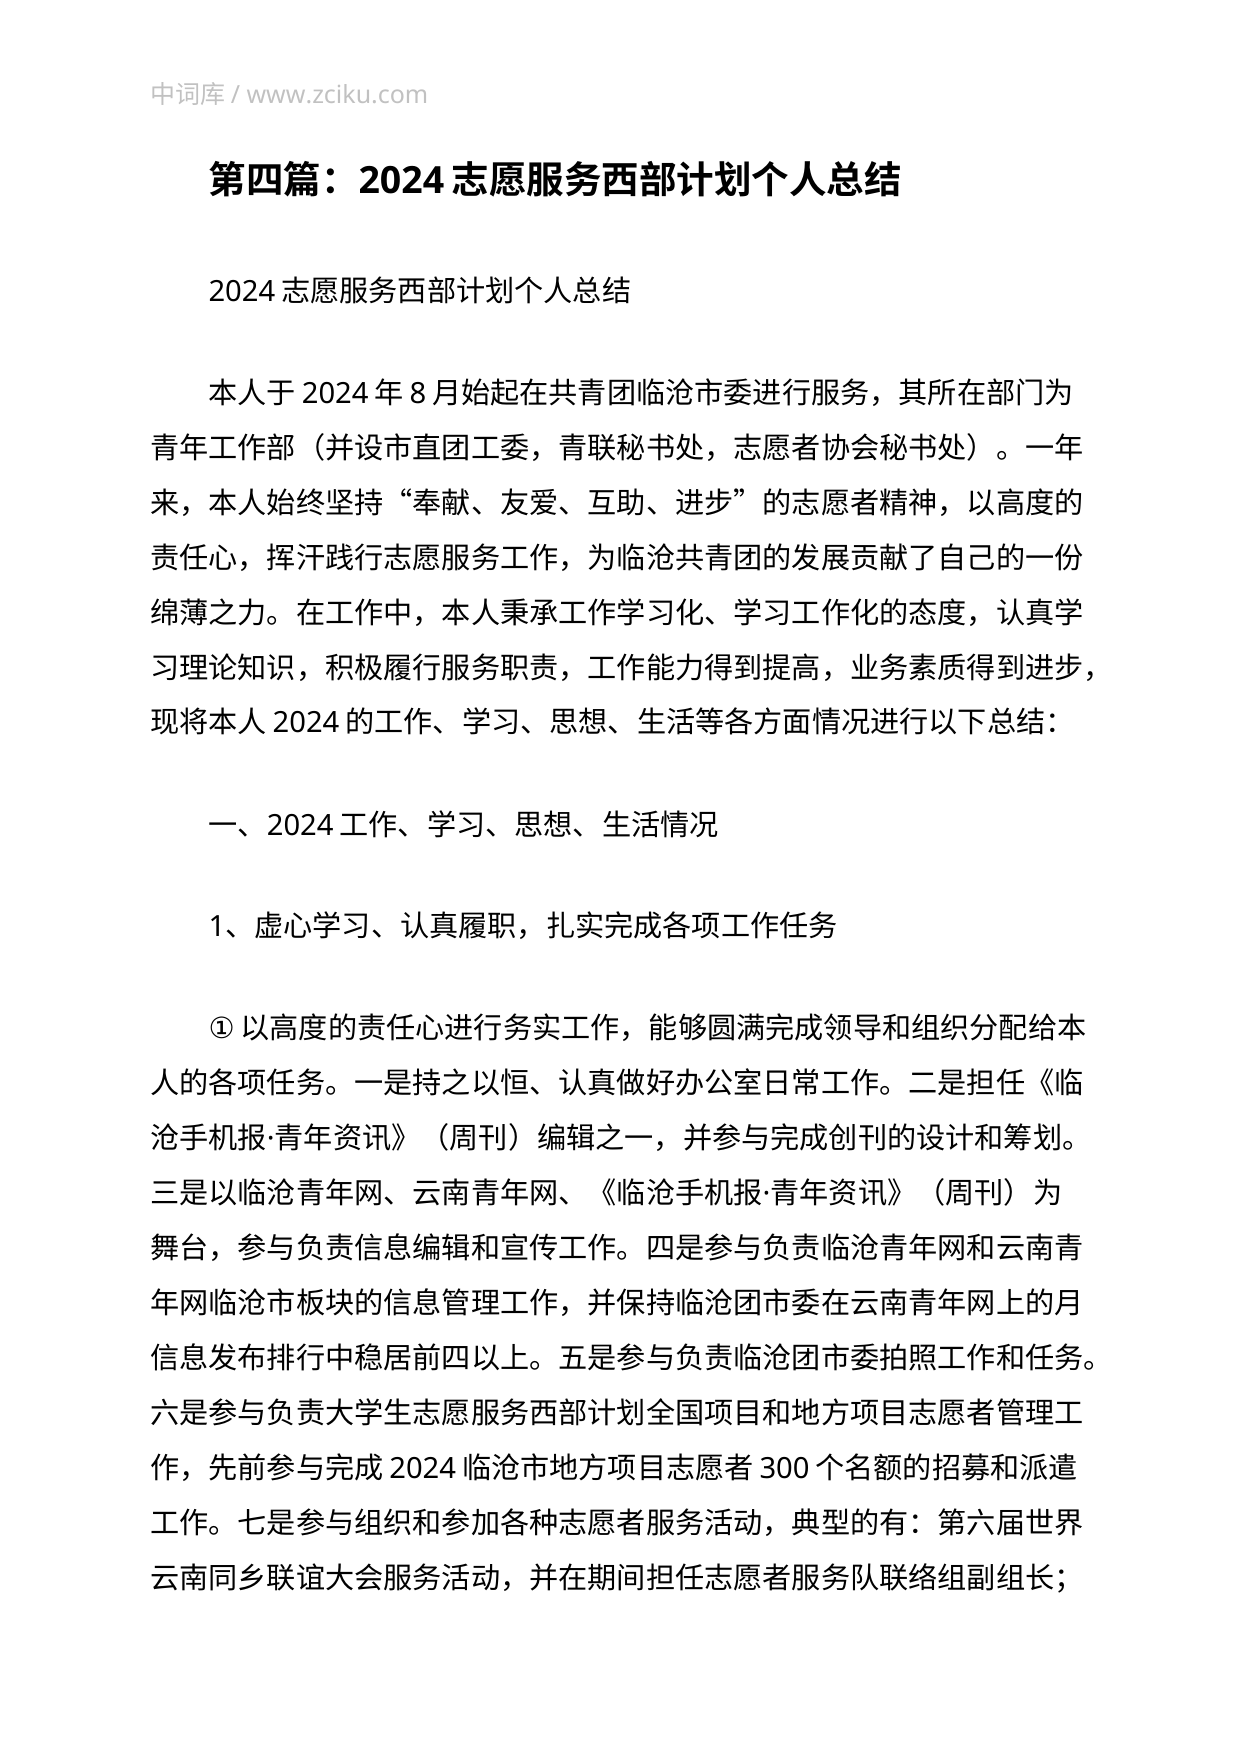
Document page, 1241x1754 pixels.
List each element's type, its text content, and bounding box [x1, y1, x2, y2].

text 第四篇：2024志愿服务西部计划个人总结 [150, 150, 1090, 204]
text 2024志愿服务西部计划个人总结 [150, 268, 1090, 310]
text 1、虚心学习、认真履职，扎实完成各项工作任务 [150, 903, 1090, 945]
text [150, 1005, 1090, 1597]
text 本人于2024年8月始起在共青团临沧市委进行服务，其所在部门为青年工作部（并设市直团工委，青联秘书处，志愿者协会秘书处）。一年来，本人始终坚持“奉献、友爱、互助、进步”的志愿者精神，以高度的责任心，挥汗践行志愿服务工作，为临沧共青团的发展贡献了自己的一份绵薄之力。在工作中，本人秉承工作学习化、学习工作化的态度，认真学习理论知识，积极履行服务职责，工作能力得到提高，业务素质得到进步，现将本人2024的工作、学习、思想、生活等各方面情况进行以下总结： [150, 369, 1090, 741]
text 一、2024工作、学习、思想、生活情况 [150, 801, 1090, 843]
